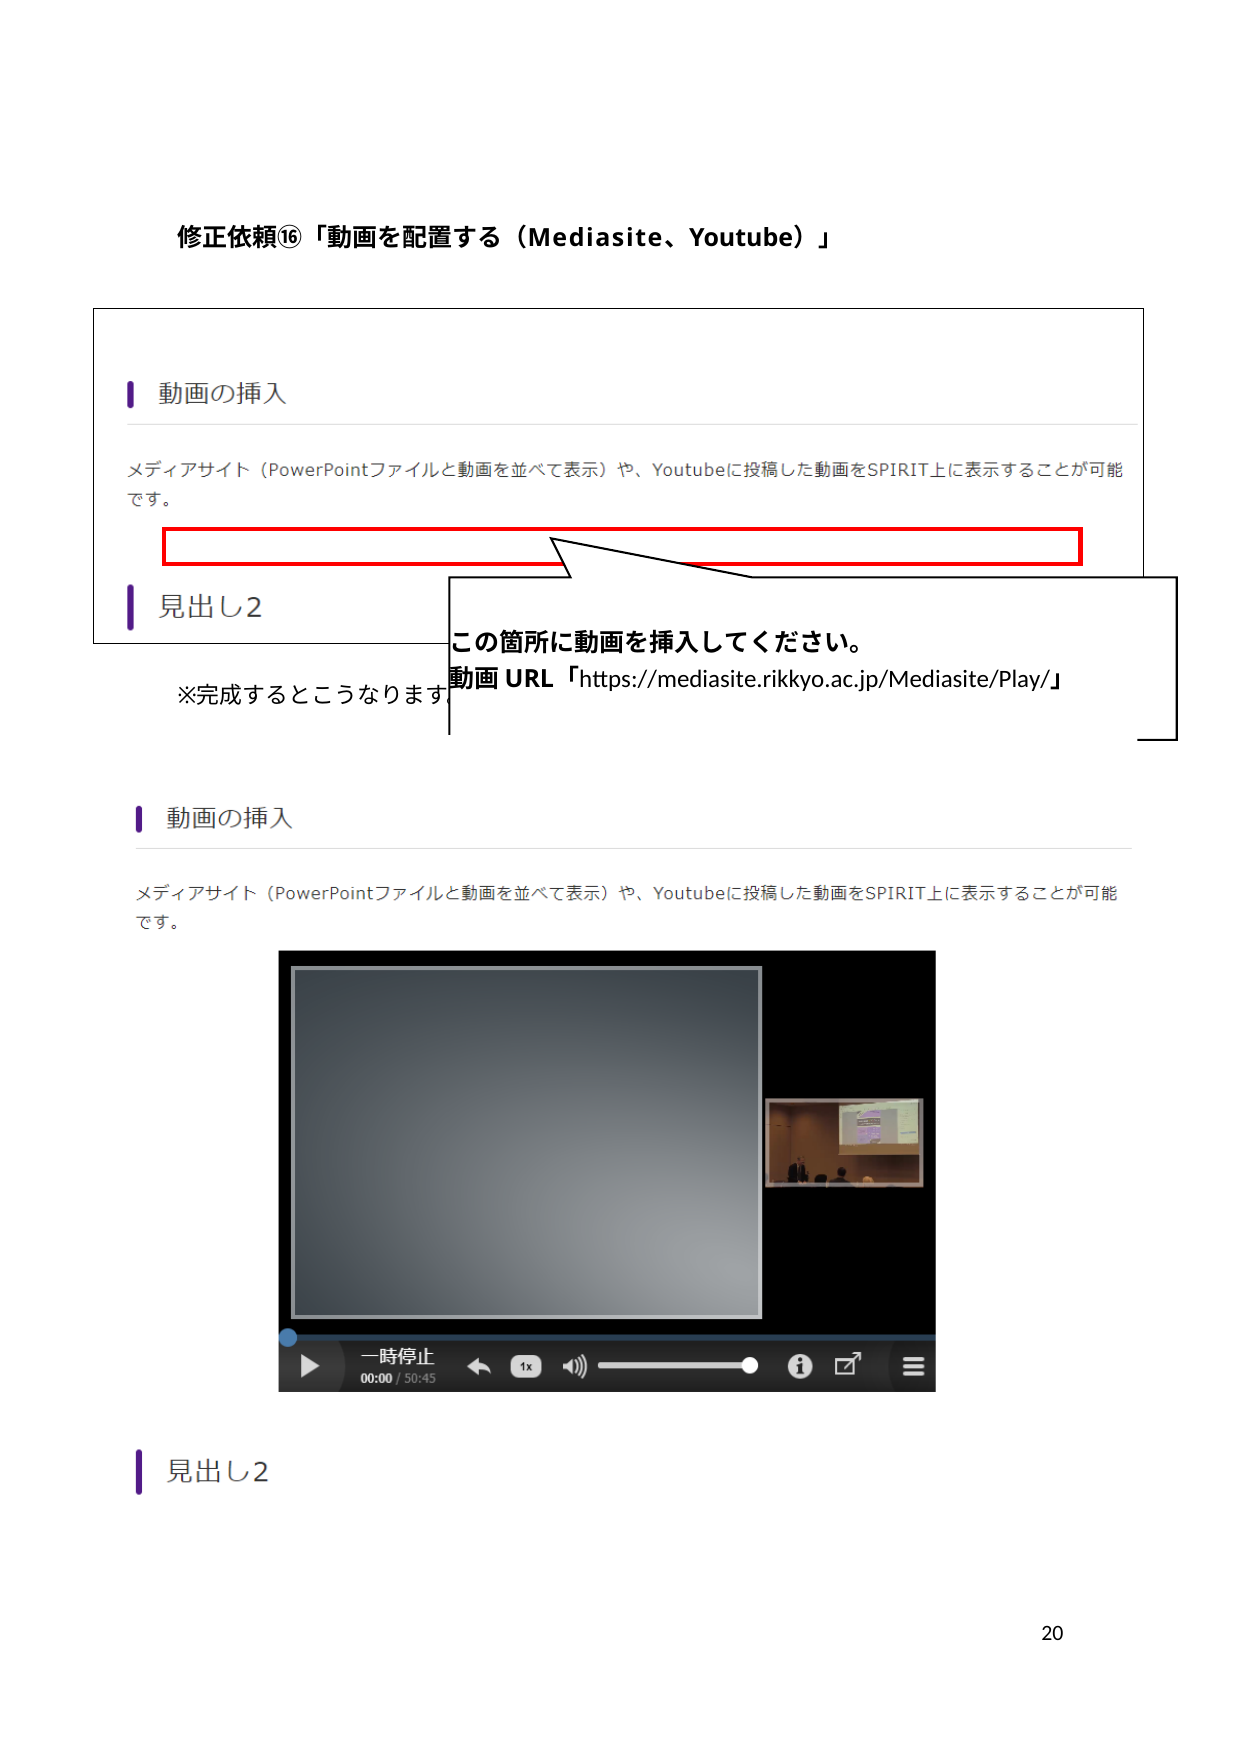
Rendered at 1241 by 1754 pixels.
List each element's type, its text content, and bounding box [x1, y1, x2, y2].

picture [166, 531, 1078, 562]
subtitle 修正依頼⑯「動画を配置する（Mediasite、Youtube）」 [177, 217, 1063, 254]
picture [94, 309, 1143, 643]
text ※完成するとこうなります。 [177, 675, 448, 713]
picture [102, 735, 1138, 1508]
